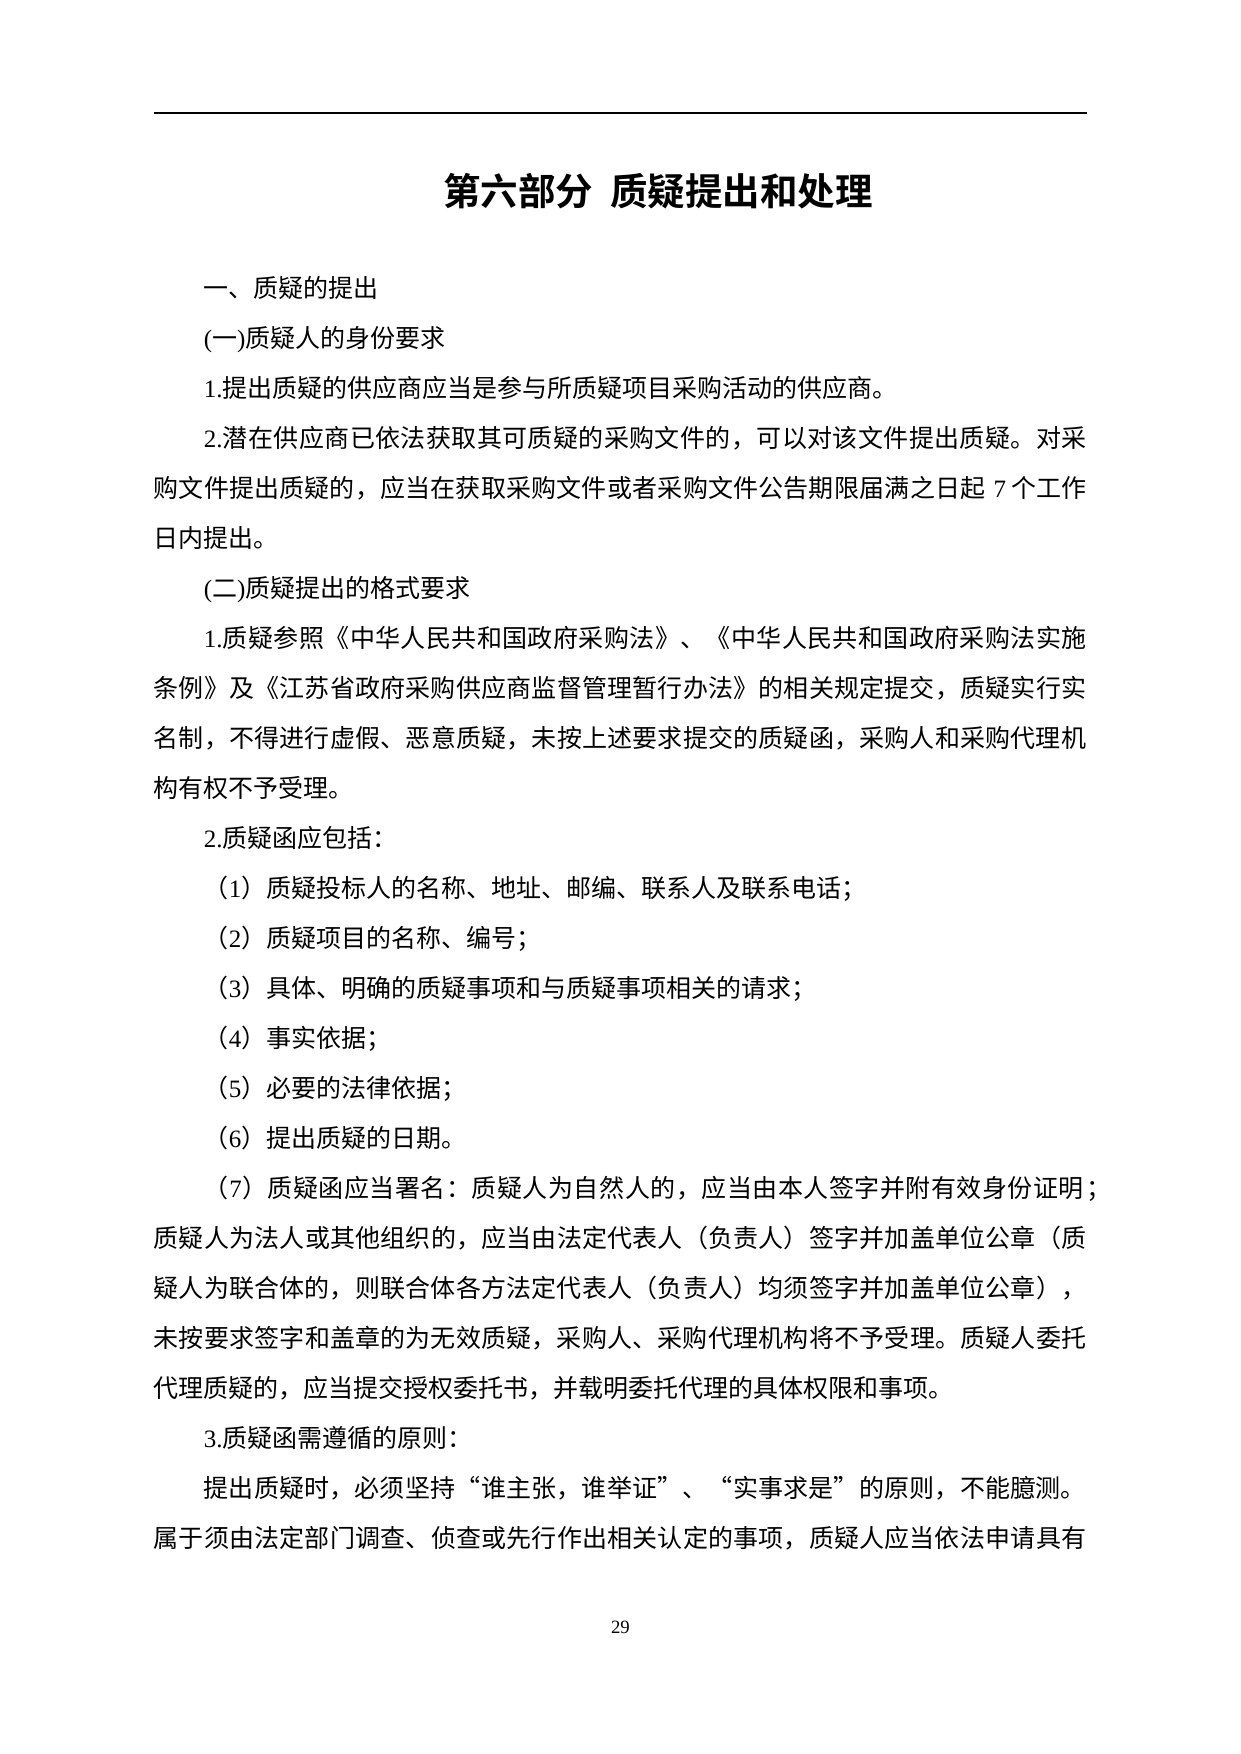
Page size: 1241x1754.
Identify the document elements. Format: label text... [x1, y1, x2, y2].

text （6）提出质疑的日期。 [153, 1108, 1087, 1158]
text 一、质疑的提出 [153, 258, 1087, 308]
text 2.潜在供应商已依法获取其可质疑的采购文件的，可以对该文件提出质疑。对采购文件提出质疑的，应当在获取采购文件或者采购文件公告期限届满之日起7个工作日内提出。 [153, 408, 1087, 558]
text 3.质疑函需遵循的原则： [153, 1408, 1087, 1458]
text （4）事实依据； [153, 1008, 1087, 1058]
text 1.质疑参照《中华人民共和国政府采购法》、《中华人民共和国政府采购法实施条例》及《江苏省政府采购供应商监督管理暂行办法》的相关规定提交，质疑实行实名制，不得进行虚假、恶意质疑，未按上述要求提交的质疑函，采购人和采购代理机构有权不予受理。 [153, 608, 1087, 808]
text （3）具体、明确的质疑事项和与质疑事项相关的请求； [153, 958, 1087, 1008]
text (二)质疑提出的格式要求 [153, 558, 1087, 608]
text （5）必要的法律依据； [153, 1058, 1087, 1108]
text 第六部分 质疑提出和处理 [153, 162, 1087, 216]
text （1）质疑投标人的名称、地址、邮编、联系人及联系电话； [153, 858, 1087, 908]
text (一)质疑人的身份要求 [153, 308, 1087, 358]
text 1.提出质疑的供应商应当是参与所质疑项目采购活动的供应商。 [153, 358, 1087, 408]
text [153, 1458, 1087, 1558]
text （2）质疑项目的名称、编号； [153, 908, 1087, 958]
text （7）质疑函应当署名：质疑人为自然人的，应当由本人签字并附有效身份证明；质疑人为法人或其他组织的，应当由法定代表人（负责人）签字并加盖单位公章（质疑人为联合体的，则联合体各方法定代表人（负责人）均须签字并加盖单位公章），未按要求签字和盖章的为无效质疑，采购人、采购代理机构将不予受理。质疑人委托代理质疑的，应当提交授权委托书，并载明委托代理的具体权限和事项。 [153, 1158, 1087, 1408]
text 2.质疑函应包括： [153, 808, 1087, 858]
